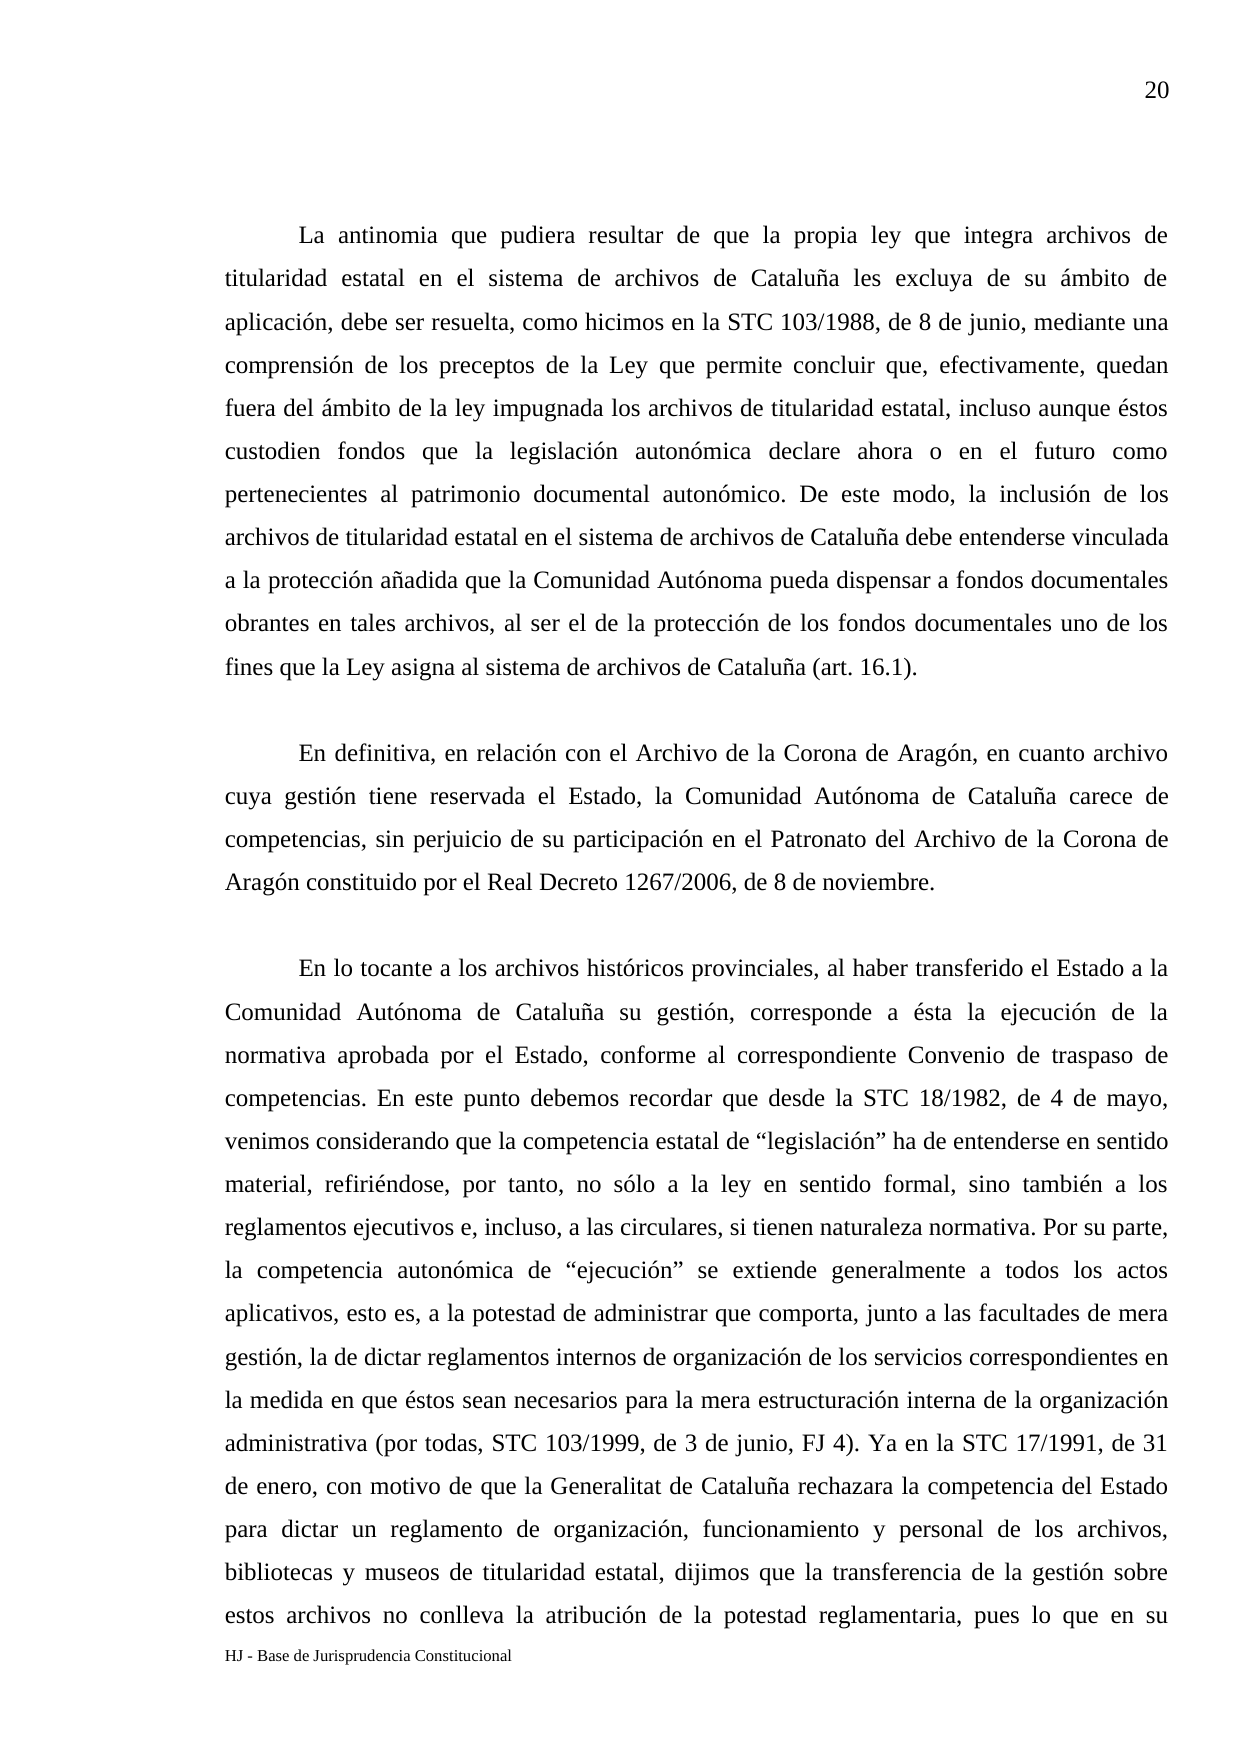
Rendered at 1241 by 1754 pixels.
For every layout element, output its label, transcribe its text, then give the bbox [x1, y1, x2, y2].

text La antinomia que pudiera resultar de que la propia ley que integra archivos de titularidad estatal en el sistema de archivos de Cataluña les excluya de su ámbito de aplicación, debe ser resuelta, como hicimos en la STC 103/1988, de 8 de junio, mediante una comprensión de los preceptos de la Ley que permite concluir que, efectivamente, quedan fuera del ámbito de la ley impugnada los archivos de titularidad estatal, incluso aunque éstos custodien fondos que la legislación autonómica declare ahora o en el futuro como pertenecientes al patrimonio documental autonómico. De este modo, la inclusión de los archivos de titularidad estatal en el sistema de archivos de Cataluña debe entenderse vinculada a la protección añadida que la Comunidad Autónoma pueda dispensar a fondos documentales obrantes en tales archivos, al ser el de la protección de los fondos documentales uno de los fines que la Ley asigna al sistema de archivos de Cataluña (art. 16.1). [224, 220, 1169, 680]
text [224, 953, 1169, 1629]
text En definitiva, en relación con el Archivo de la Corona de Aragón, en cuanto archivo cuya gestión tiene reservada el Estado, la Comunidad Autónoma de Cataluña carece de competencias, sin perjuicio de su participación en el Patronato del Archivo de la Corona de Aragón constituido por el Real Decreto 1267/2006, de 8 de noviembre. [224, 738, 1169, 896]
